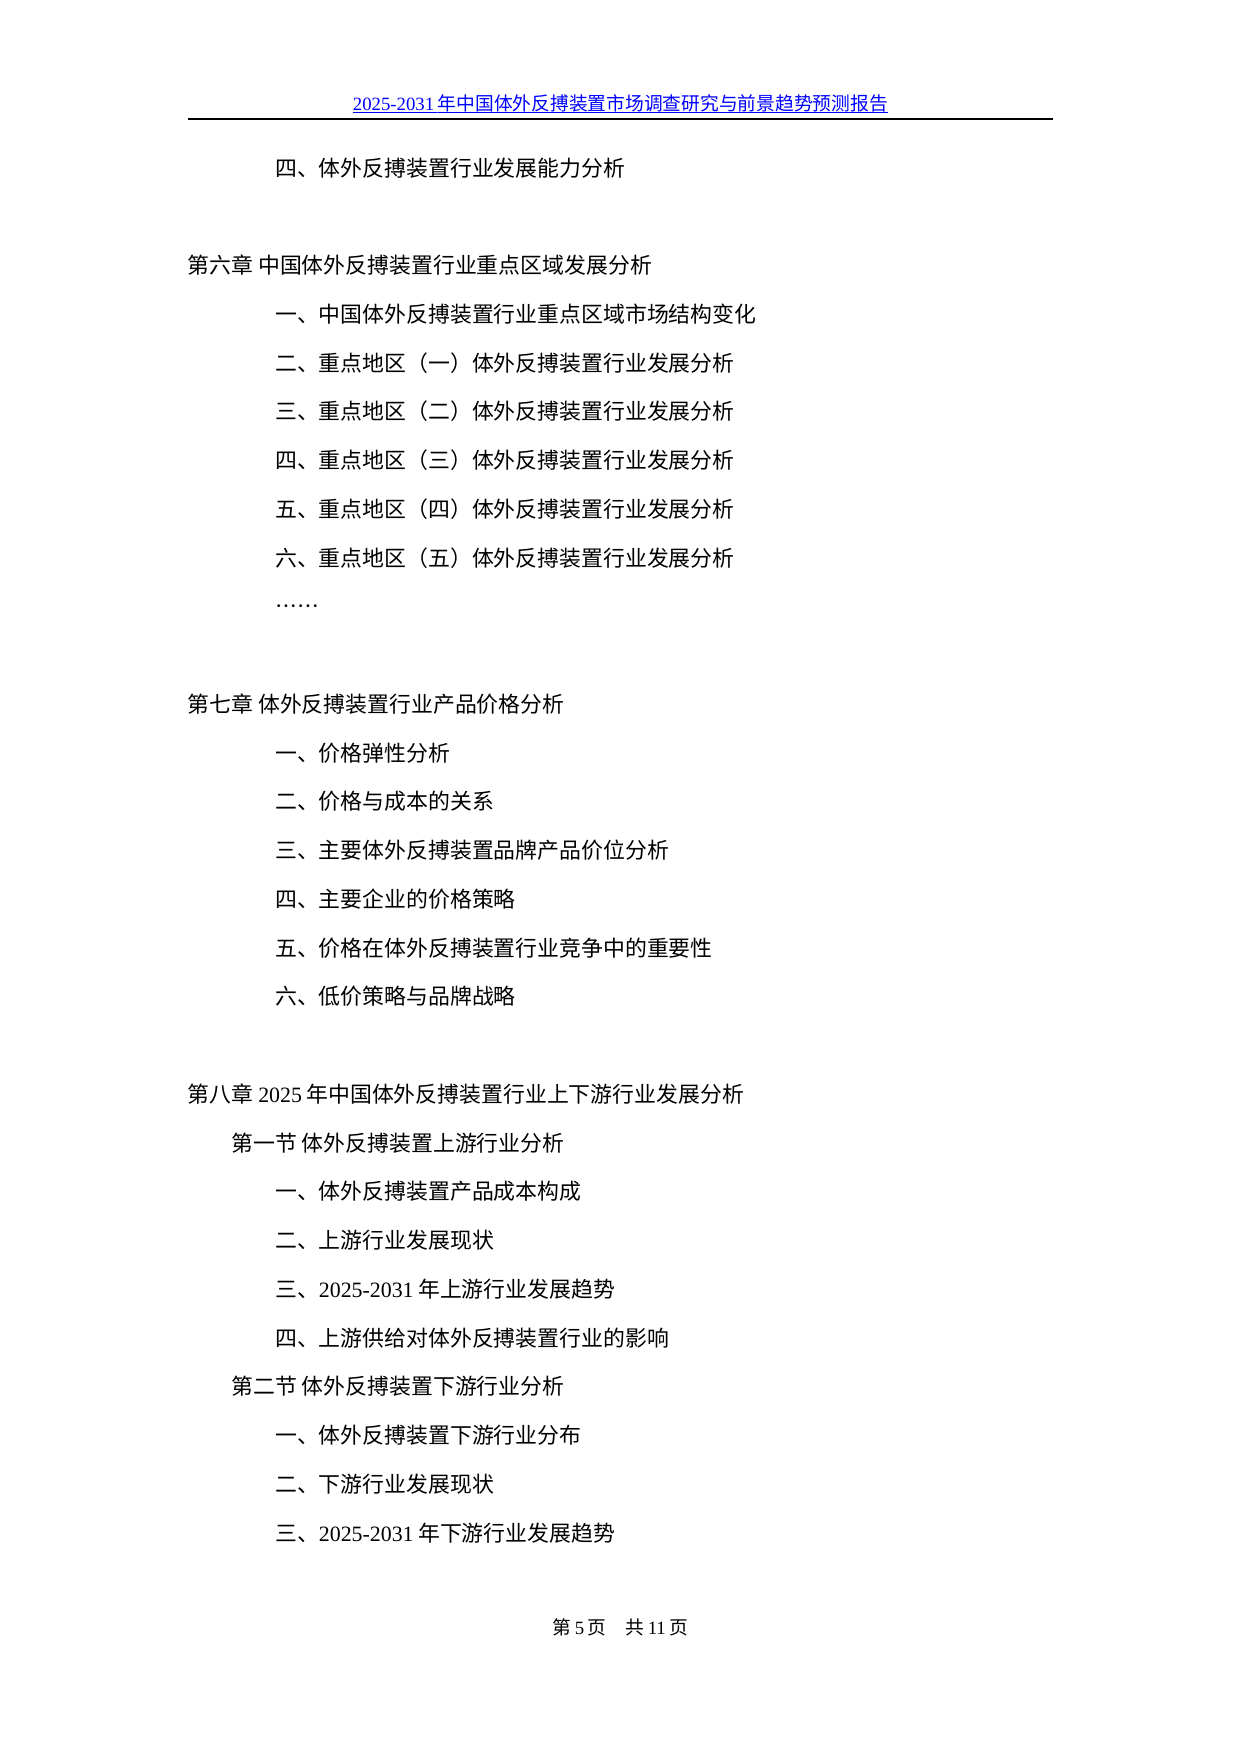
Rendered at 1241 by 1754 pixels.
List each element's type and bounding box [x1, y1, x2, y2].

text [187, 150, 1053, 1548]
